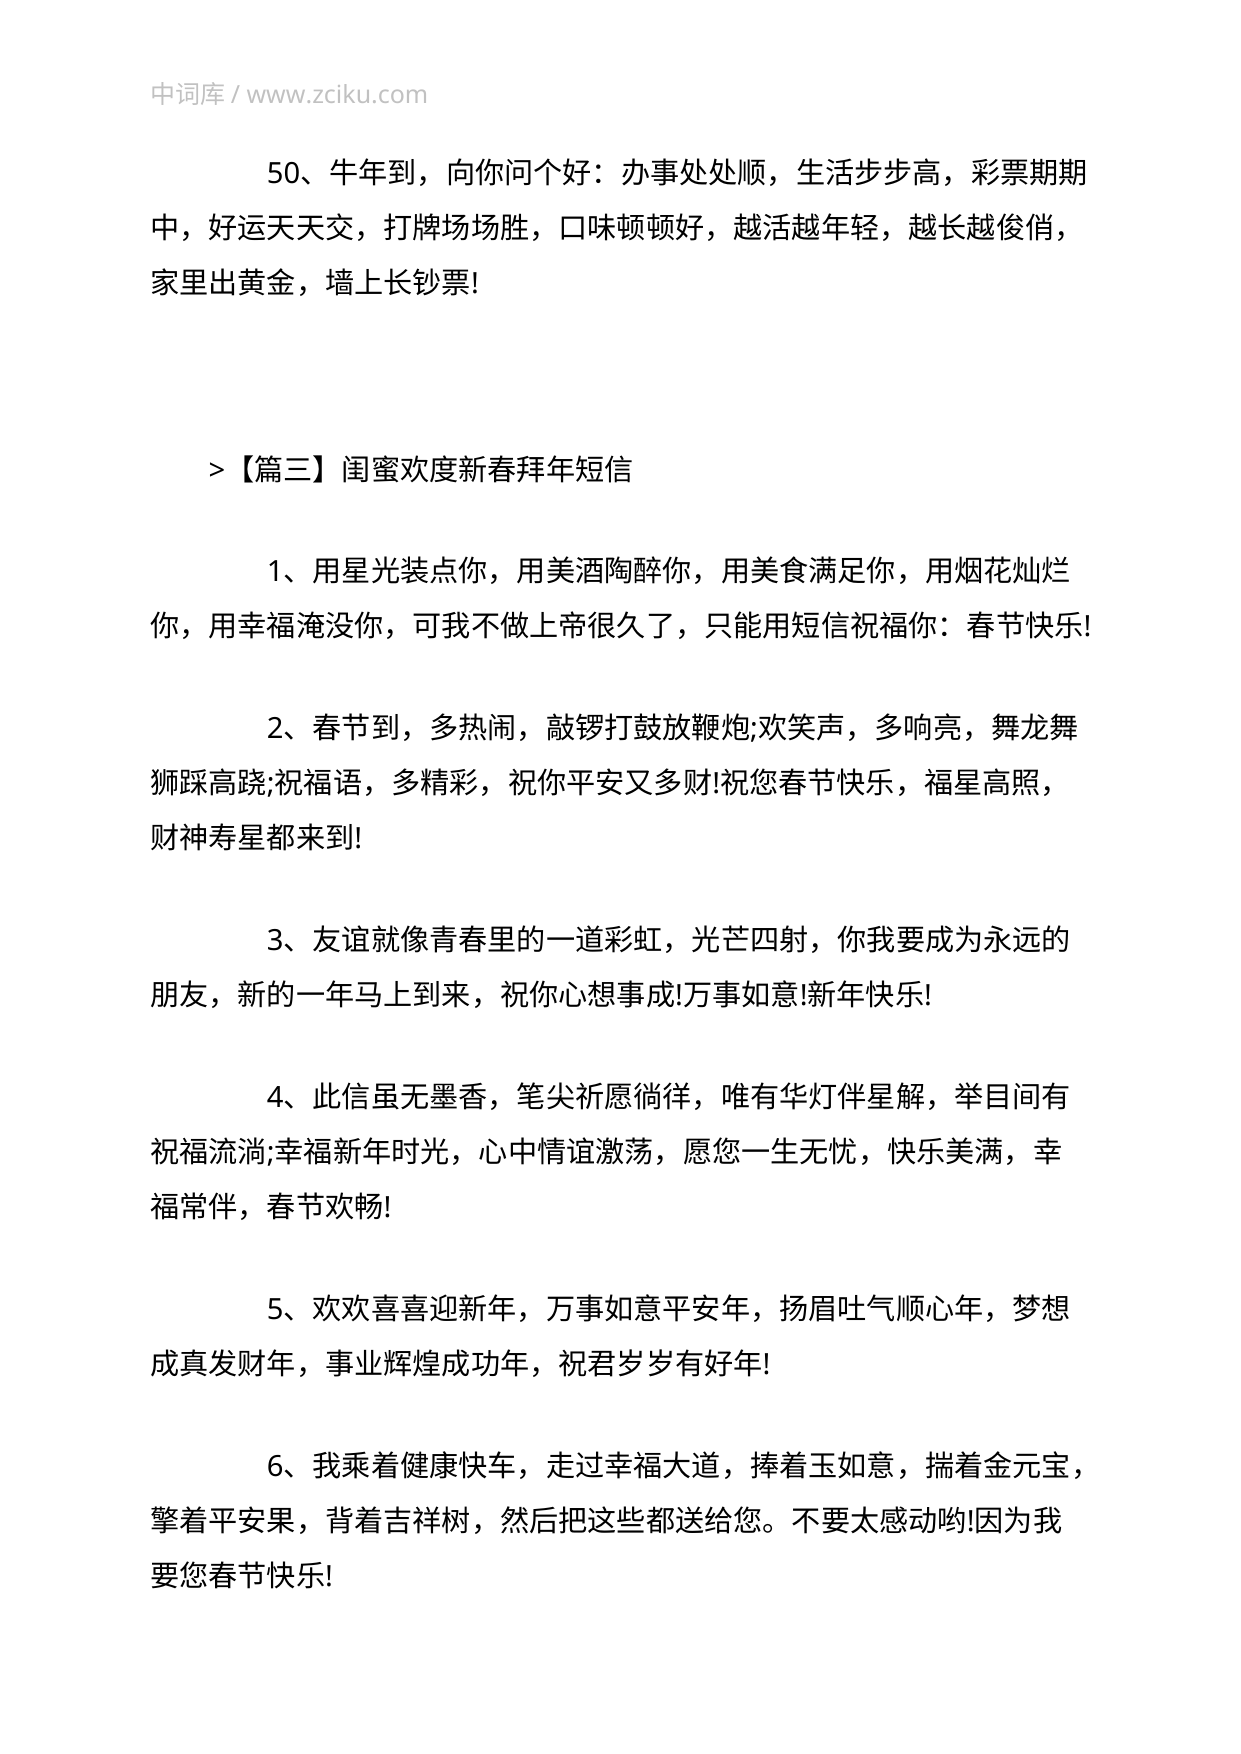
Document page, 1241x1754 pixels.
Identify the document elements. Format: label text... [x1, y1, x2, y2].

text 2、春节到，多热闹，敲锣打鼓放鞭炮;欢笑声，多响亮，舞龙舞狮踩高跷;祝福语，多精彩，祝你平安又多财!祝您春节快乐，福星高照，财神寿星都来到! [150, 705, 1090, 857]
text 5、欢欢喜喜迎新年，万事如意平安年，扬眉吐气顺心年，梦想成真发财年，事业辉煌成功年，祝君岁岁有好年! [150, 1286, 1090, 1383]
text 3、友谊就像青春里的一道彩虹，光芒四射，你我要成为永远的朋友，新的一年马上到来，祝你心想事成!万事如意!新年快乐! [150, 917, 1090, 1014]
text 1、用星光装点你，用美酒陶醉你，用美食满足你，用烟花灿烂你，用幸福淹没你，可我不做上帝很久了，只能用短信祝福你：春节快乐! [150, 548, 1090, 645]
text 6、我乘着健康快车，走过幸福大道，捧着玉如意，揣着金元宝，擎着平安果，背着吉祥树，然后把这些都送给您。不要太感动哟!因为我要您春节快乐! [150, 1443, 1090, 1595]
text >【篇三】闺蜜欢度新春拜年短信 [150, 446, 1090, 488]
text 50、牛年到，向你问个好：办事处处顺，生活步步高，彩票期期中，好运天天交，打牌场场胜，口味顿顿好，越活越年轻，越长越俊俏，家里出黄金，墙上长钞票! [150, 150, 1090, 302]
text 4、此信虽无墨香，笔尖祈愿徜徉，唯有华灯伴星解，举目间有祝福流淌;幸福新年时光，心中情谊激荡，愿您一生无忧，快乐美满，幸福常伴，春节欢畅! [150, 1074, 1090, 1226]
